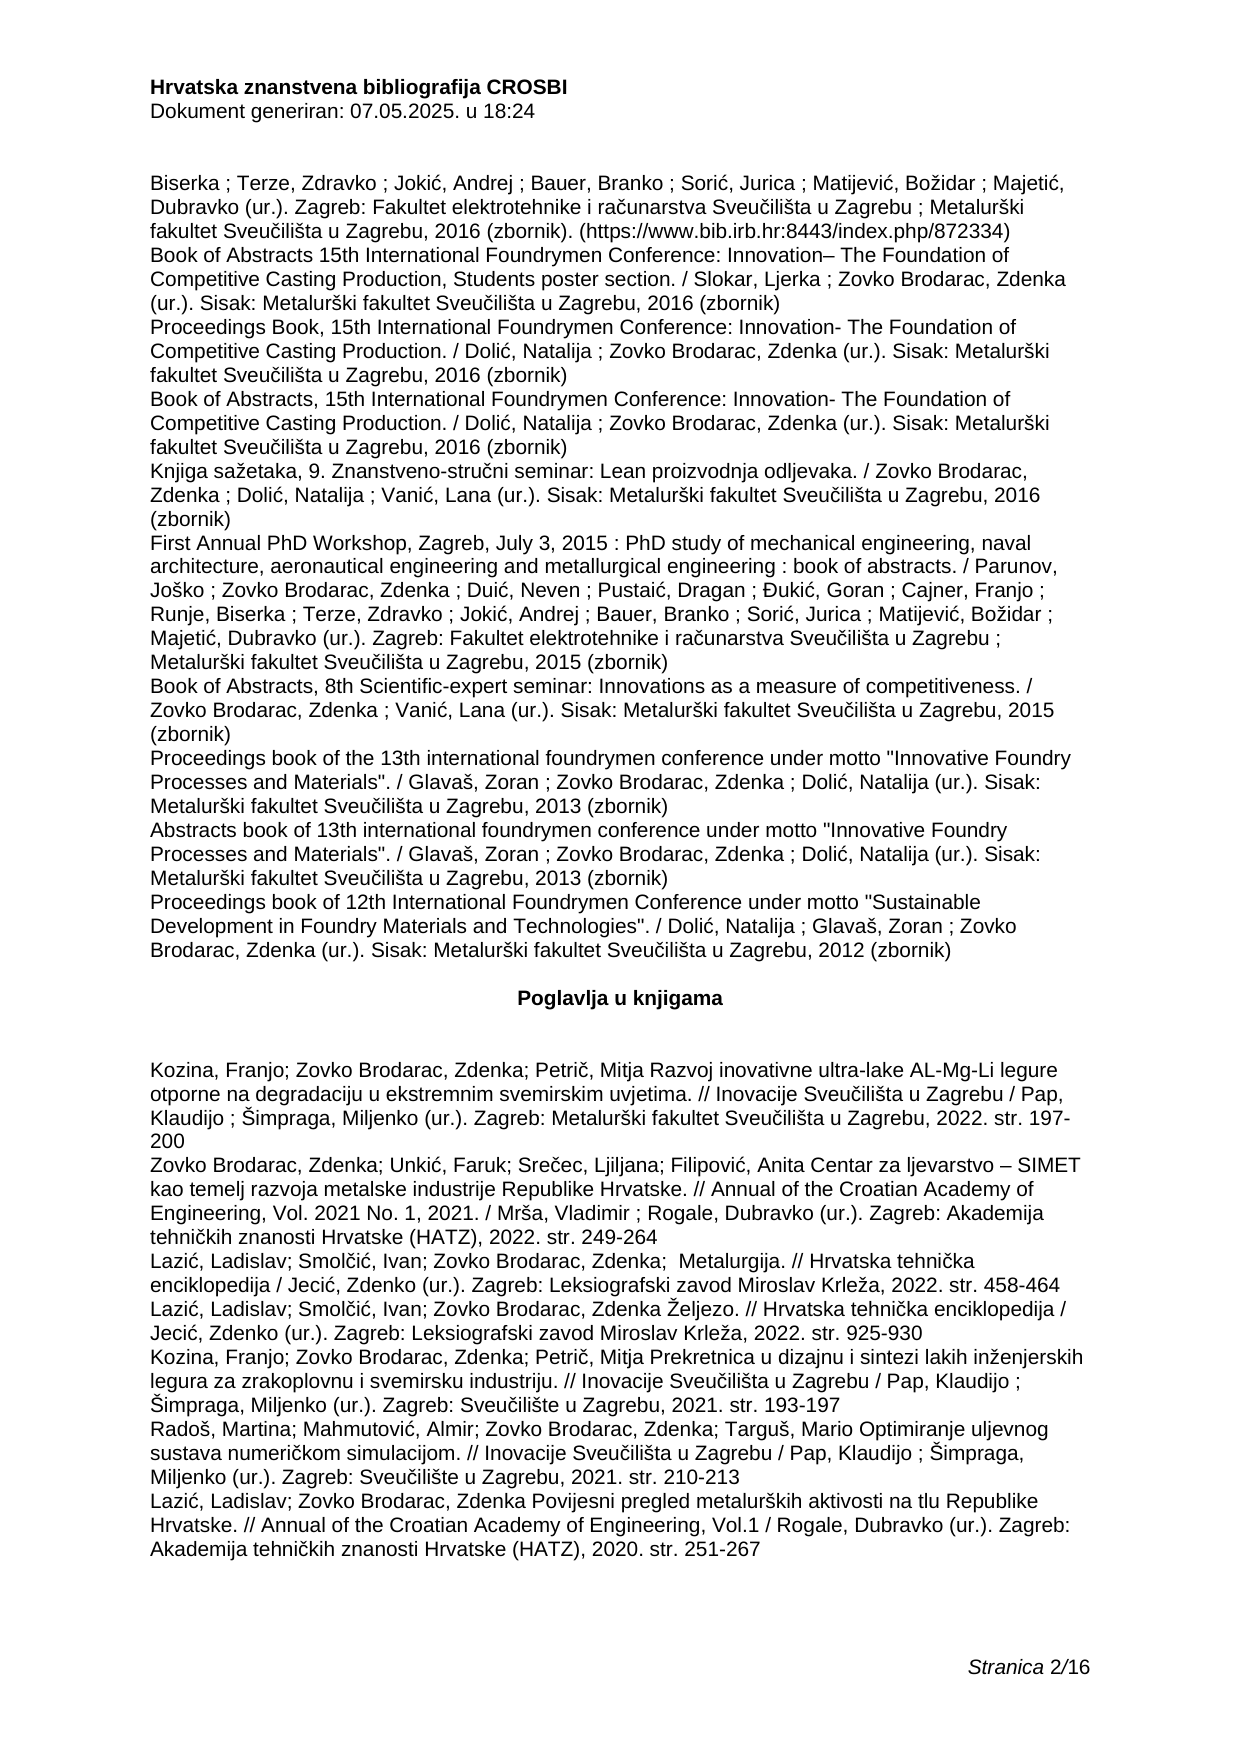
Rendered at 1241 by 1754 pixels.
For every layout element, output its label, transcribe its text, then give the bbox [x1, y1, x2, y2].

text Lazić, Ladislav; Smolčić, Ivan; Zovko Brodarac, Zdenka [150, 1297, 1090, 1345]
text Radoš, Martina; Mahmutović, Almir; Zovko Brodarac, Zdenka; Targuš, Mario [150, 1417, 1090, 1489]
text Proceedings book of the 13th international foundrymen conference under motto "Innovative Foundry Processes and Materials". / Glavaš, Zoran ; Zovko Brodarac, Zdenka ; Dolić, Natalija (ur.). Sisak: Metalurški fakultet Sveučilišta u Zagrebu, 2013 (zbornik) [150, 746, 1090, 818]
text Book of Abstracts, 8th Scientific-expert seminar: Innovations as a measure of competitiveness. / Zovko Brodarac, Zdenka ; Vanić, Lana (ur.). Sisak: Metalurški fakultet Sveučilišta u Zagrebu, 2015 (zbornik) [150, 674, 1090, 746]
text First Annual PhD Workshop, Zagreb, July 3, 2015 : PhD study of mechanical engineering, naval architecture, aeronautical engineering and metallurgical engineering : book of abstracts. / Parunov, Joško ; Zovko Brodarac, Zdenka ; Duić, Neven ; Pustaić, Dragan ; Đukić, Goran ; Cajner, Franjo ; Runje, Biserka ; Terze, Zdravko ; Jokić, Andrej ; Bauer, Branko ; Sorić, Jurica ; Matijević, Božidar ; Majetić, Dubravko (ur.). Zagreb: Fakultet elektrotehnike i računarstva Sveučilišta u Zagrebu ; Metalurški fakultet Sveučilišta u Zagrebu, 2015 (zbornik) [150, 530, 1090, 674]
text Lazić, Ladislav; Smolčić, Ivan; Zovko Brodarac, Zdenka; [150, 1249, 1090, 1297]
text Abstracts book of 13th international foundrymen conference under motto "Innovative Foundry Processes and Materials". / Glavaš, Zoran ; Zovko Brodarac, Zdenka ; Dolić, Natalija (ur.). Sisak: Metalurški fakultet Sveučilišta u Zagrebu, 2013 (zbornik) [150, 818, 1090, 890]
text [150, 171, 1090, 243]
text Book of Abstracts, 15th International Foundrymen Conference: Innovation- The Foundation of Competitive Casting Production. / Dolić, Natalija ; Zovko Brodarac, Zdenka (ur.). Sisak: Metalurški fakultet Sveučilišta u Zagrebu, 2016 (zbornik) [150, 387, 1090, 458]
text Proceedings Book, 15th International Foundrymen Conference: Innovation- The Foundation of Competitive Casting Production. / Dolić, Natalija ; Zovko Brodarac, Zdenka (ur.). Sisak: Metalurški fakultet Sveučilišta u Zagrebu, 2016 (zbornik) [150, 315, 1090, 387]
text Zovko Brodarac, Zdenka; Unkić, Faruk; Srečec, Ljiljana; Filipović, Anita [150, 1153, 1090, 1249]
text Book of Abstracts 15th International Foundrymen Conference: Innovation– The Foundation of Competitive Casting Production, Students poster section. / Slokar, Ljerka ; Zovko Brodarac, Zdenka (ur.). Sisak: Metalurški fakultet Sveučilišta u Zagrebu, 2016 (zbornik) [150, 243, 1090, 315]
text Proceedings book of 12th International Foundrymen Conference under motto "Sustainable Development in Foundry Materials and Technologies". / Dolić, Natalija ; Glavaš, Zoran ; Zovko Brodarac, Zdenka (ur.). Sisak: Metalurški fakultet Sveučilišta u Zagrebu, 2012 (zbornik) [150, 890, 1090, 962]
text Knjiga sažetaka, 9. Znanstveno-stručni seminar: Lean proizvodnja odljevaka. / Zovko Brodarac, Zdenka ; Dolić, Natalija ; Vanić, Lana (ur.). Sisak: Metalurški fakultet Sveučilišta u Zagrebu, 2016 (zbornik) [150, 458, 1090, 530]
text Kozina, Franjo; Zovko Brodarac, Zdenka; Petrič, Mitja [150, 1345, 1090, 1417]
text Lazić, Ladislav; Zovko Brodarac, Zdenka [150, 1489, 1090, 1561]
subtitle Poglavlja u knjigama [150, 986, 1090, 1009]
text Kozina, Franjo; Zovko Brodarac, Zdenka; Petrič, Mitja [150, 1057, 1090, 1153]
